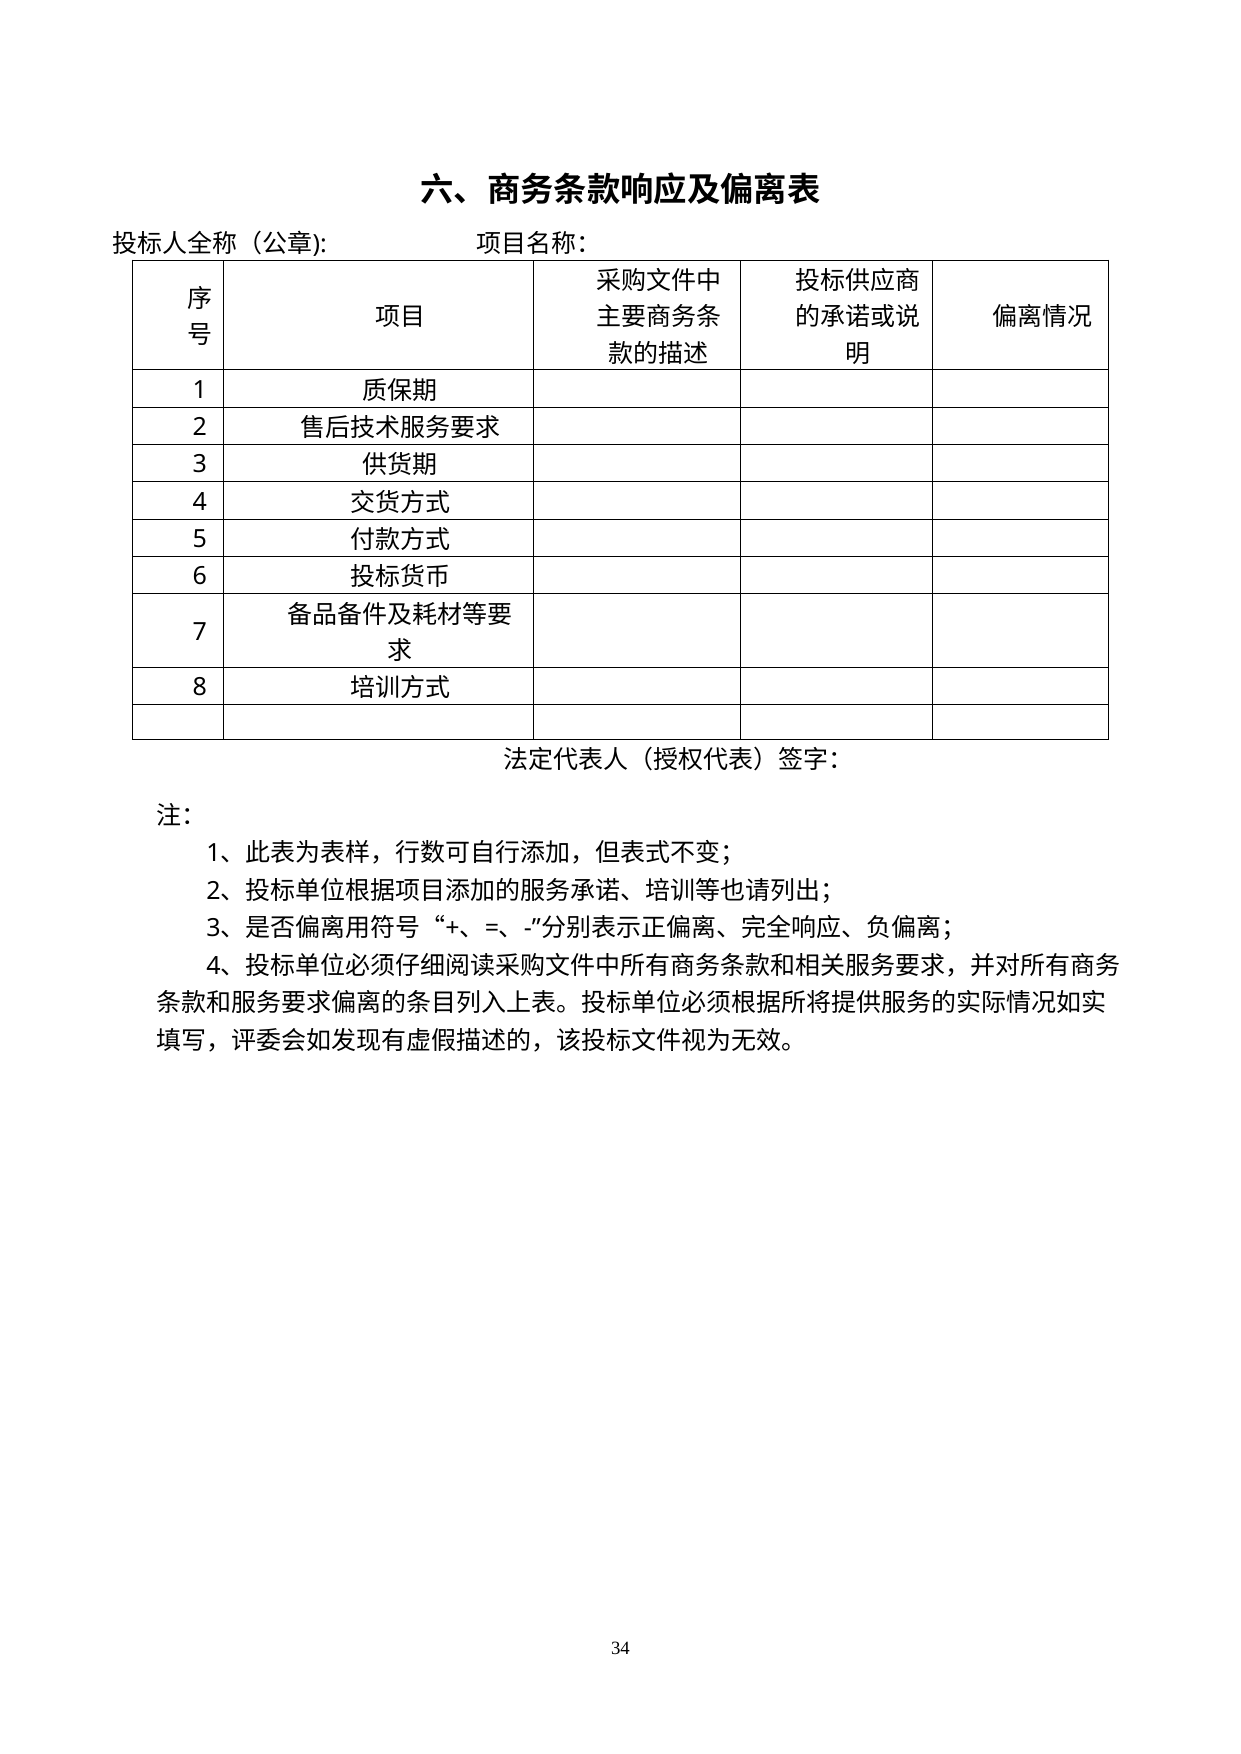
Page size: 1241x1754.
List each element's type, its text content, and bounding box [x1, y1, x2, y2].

table_cell 备品备件及耗材等要求 [224, 594, 533, 667]
table_cell [741, 370, 932, 407]
table_cell 质保期 [224, 370, 533, 407]
table_header 偏离情况 [933, 261, 1108, 369]
table_cell 6 [133, 557, 223, 593]
table_cell [534, 557, 740, 593]
text 4、投标单位必须仔细阅读采购文件中所有商务条款和相关服务要求，并对所有商务条款和服务要求偏离的条目列入上表。投标单位必须根据所将提供服务的实际情况如实填写，评委会如发现有虚假描述的，该投标文件视为无效。 [156, 944, 1128, 1057]
table_cell [741, 594, 932, 667]
table_cell 供货期 [224, 445, 533, 481]
text 投标人全称（公章): 项目名称： [112, 223, 1128, 259]
table_cell [534, 520, 740, 556]
table_cell [534, 370, 740, 407]
table_cell 3 [133, 445, 223, 481]
table_cell 投标货币 [224, 557, 533, 593]
table_cell [741, 705, 932, 739]
table_cell [534, 408, 740, 444]
table_cell 4 [133, 482, 223, 518]
table_cell [534, 482, 740, 518]
table_cell 付款方式 [224, 520, 533, 556]
table_cell [133, 705, 223, 739]
table_cell 售后技术服务要求 [224, 408, 533, 444]
table_cell 8 [133, 668, 223, 704]
table_cell [534, 668, 740, 704]
table_cell 交货方式 [224, 482, 533, 518]
table_cell [741, 557, 932, 593]
table_cell [741, 408, 932, 444]
table_cell [741, 520, 932, 556]
table_header 项目 [224, 261, 533, 369]
table_cell [224, 705, 533, 739]
table_header 序号 [133, 261, 223, 369]
text 法定代表人（授权代表）签字： [156, 740, 1128, 776]
table_header 采购文件中主要商务条款的描述 [534, 261, 740, 369]
table_cell 7 [133, 594, 223, 667]
table_cell [933, 705, 1108, 739]
text 注： [156, 794, 1128, 832]
table_cell [933, 408, 1108, 444]
table_cell [741, 445, 932, 481]
table_cell [933, 520, 1108, 556]
table_cell [534, 705, 740, 739]
table_cell 5 [133, 520, 223, 556]
table_cell 2 [133, 408, 223, 444]
table_cell [741, 668, 932, 704]
table_cell [933, 445, 1108, 481]
table_cell [933, 668, 1108, 704]
table_cell [933, 370, 1108, 407]
table_cell [933, 557, 1108, 593]
text 2、投标单位根据项目添加的服务承诺、培训等也请列出； [156, 869, 1128, 907]
table_cell 培训方式 [224, 668, 533, 704]
table_header 投标供应商的承诺或说明 [741, 261, 932, 369]
text 六、商务条款响应及偏离表 [112, 162, 1128, 211]
table_cell [534, 445, 740, 481]
text 1、此表为表样，行数可自行添加，但表式不变； [156, 832, 1128, 869]
table_cell [933, 594, 1108, 667]
table_cell [741, 482, 932, 518]
table_cell [933, 482, 1108, 518]
table_cell [534, 594, 740, 667]
text 3、是否偏离用符号“+、=、-”分别表示正偏离、完全响应、负偏离； [156, 907, 1128, 944]
table_cell 1 [133, 370, 223, 407]
